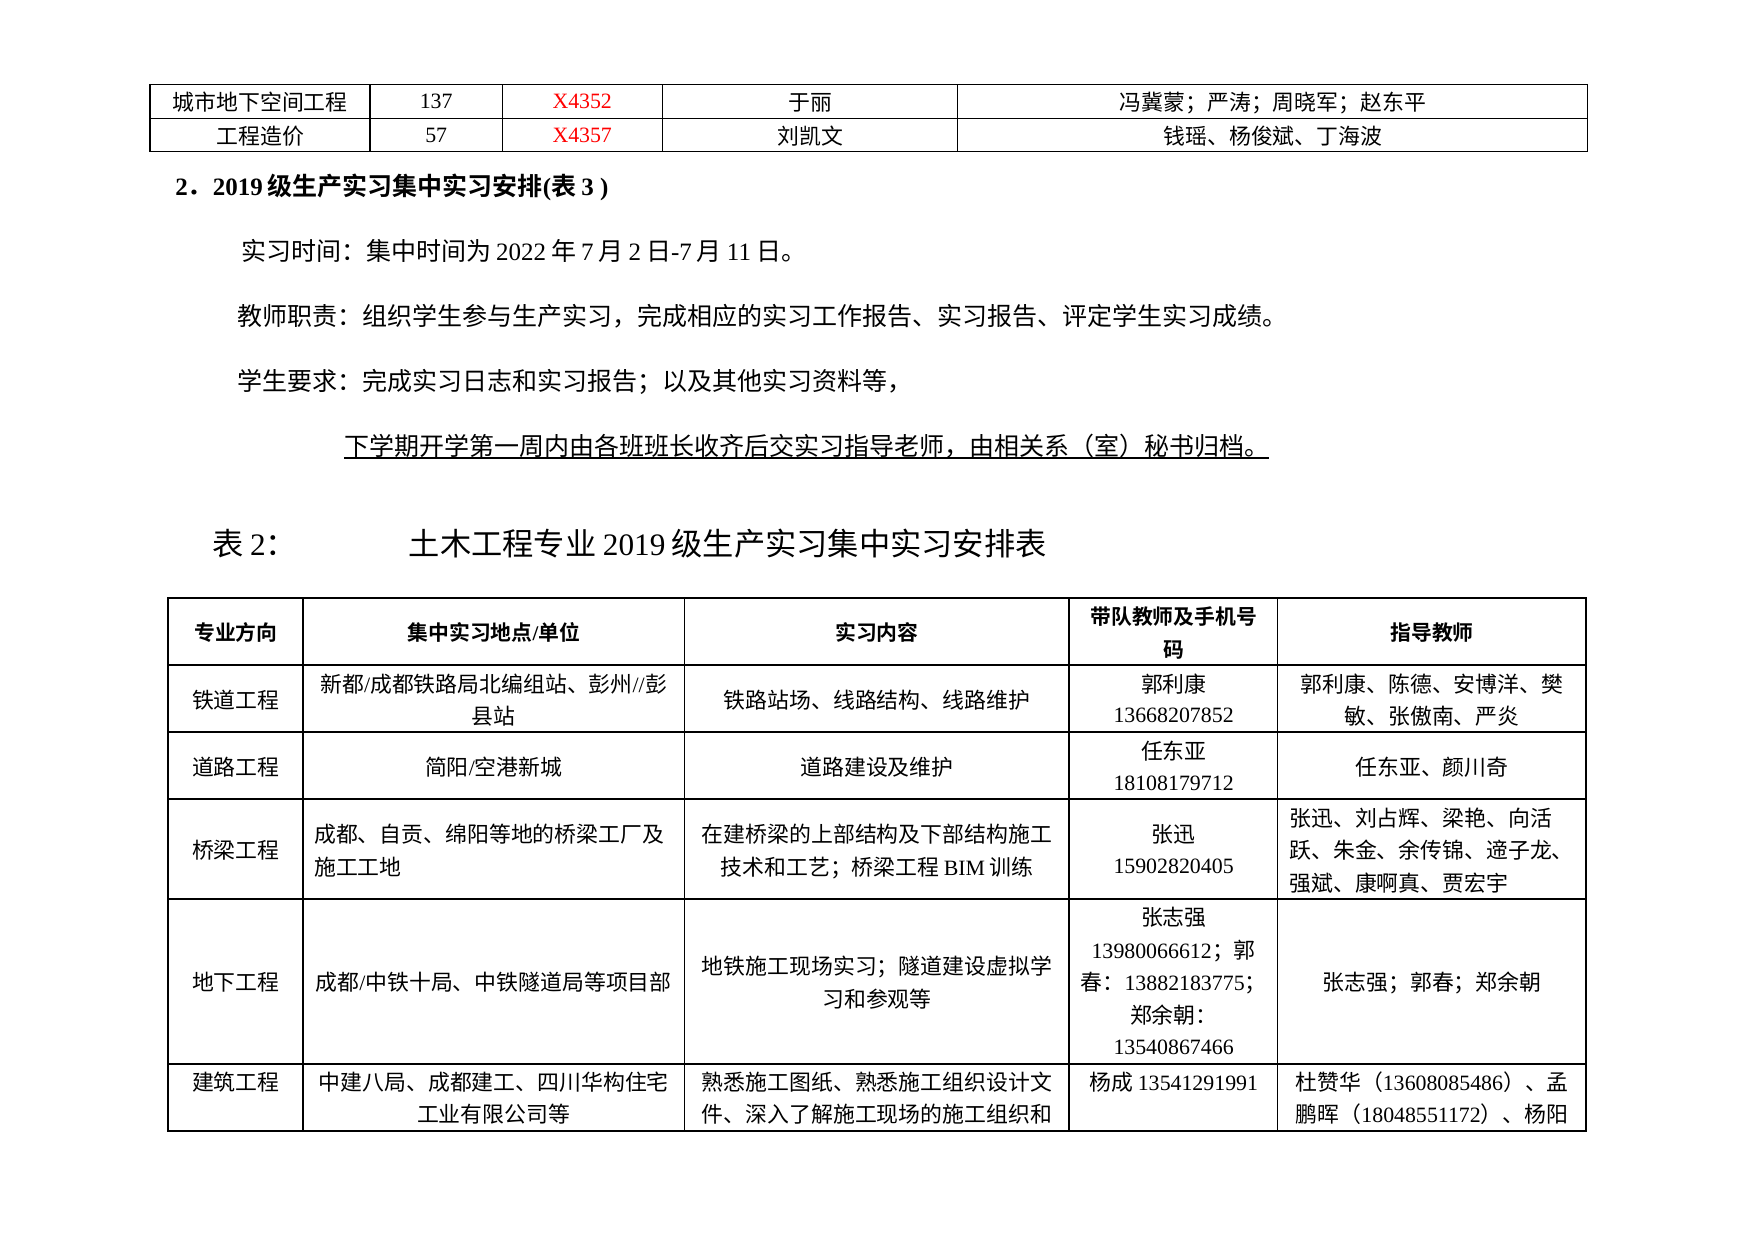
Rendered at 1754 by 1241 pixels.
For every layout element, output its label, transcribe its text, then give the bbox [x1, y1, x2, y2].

text 实习时间：集中时间为2022年7月2日-7月11日。 [128, 217, 1611, 282]
text 教师职责：组织学生参与生产实习，完成相应的实习工作报告、实习报告、评定学生实习成绩。 [150, 282, 1611, 347]
table_cell X4357 [503, 119, 662, 151]
table_header 集中实习地点/单位 [304, 599, 684, 664]
table_cell 杨成 13541291991 [1070, 1065, 1277, 1129]
table_cell 郭利康 13668207852 [1070, 666, 1277, 731]
table_cell 成都、自贡、绵阳等地的桥梁工厂及施工工地 [304, 800, 684, 898]
table_cell 137 [371, 85, 502, 117]
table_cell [304, 1065, 684, 1129]
table_cell 郭利康、陈德、安博洋、樊敏、张傲南、严炎 [1278, 666, 1585, 731]
table_cell 城市地下空间工程 [151, 85, 369, 117]
table_cell 57 [371, 119, 502, 151]
table_cell 简阳/空港新城 [304, 733, 684, 798]
text 下学期开学第一周内由各班班长收齐后交实习指导老师，由相关系（室）秘书归档。 [281, 412, 1611, 477]
table_cell X4352 [503, 85, 662, 117]
table_cell 张志强；郭春；郑余朝 [1278, 900, 1585, 1062]
table_header 指导教师 [1278, 599, 1585, 664]
table_cell 桥梁工程 [169, 800, 302, 898]
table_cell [1278, 1065, 1585, 1129]
table_header 实习内容 [685, 599, 1068, 664]
table_cell 道路建设及维护 [685, 733, 1068, 798]
table_cell 道路工程 [169, 733, 302, 798]
table_cell 张志强13980066612；郭春：13882183775；郑余朝：13540867466 [1070, 900, 1277, 1062]
table_cell 在建桥梁的上部结构及下部结构施工技术和工艺；桥梁工程BIM训练 [685, 800, 1068, 898]
table_header 带队教师及手机号码 [1070, 599, 1277, 664]
text 表2： 土木工程专业2019级生产实习集中实习安排表 [150, 509, 1604, 574]
table_cell 钱瑶、杨俊斌、丁海波 [958, 119, 1587, 151]
table_header 专业方向 [169, 599, 302, 664]
text 学生要求：完成实习日志和实习报告；以及其他实习资料等， [238, 347, 1611, 412]
text 2．2019级生产实习集中实习安排(表3 ) [150, 152, 1611, 217]
table_cell 冯冀蒙；严涛；周晓军；赵东平 [958, 85, 1587, 117]
table_cell 任东亚、颜川奇 [1278, 733, 1585, 798]
table_cell 张迅、刘占辉、梁艳、向活跃、朱金、余传锦、遆子龙、强斌、康啊真、贾宏宇 [1278, 800, 1585, 898]
table_cell 新都/成都铁路局北编组站、彭州//彭县站 [304, 666, 684, 731]
table_cell 任东亚 18108179712 [1070, 733, 1277, 798]
table_cell 地铁施工现场实习；隧道建设虚拟学习和参观等 [685, 900, 1068, 1062]
table_cell 成都/中铁十局、中铁隧道局等项目部 [304, 900, 684, 1062]
table_cell 于丽 [663, 85, 957, 117]
table_cell 张迅 15902820405 [1070, 800, 1277, 898]
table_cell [685, 1065, 1068, 1129]
table_cell 铁路站场、线路结构、线路维护 [685, 666, 1068, 731]
table_cell 工程造价 [151, 119, 369, 151]
table_cell 刘凯文 [663, 119, 957, 151]
table_cell 铁道工程 [169, 666, 302, 731]
table_cell 地下工程 [169, 900, 302, 1062]
table_cell 建筑工程 [169, 1065, 302, 1129]
